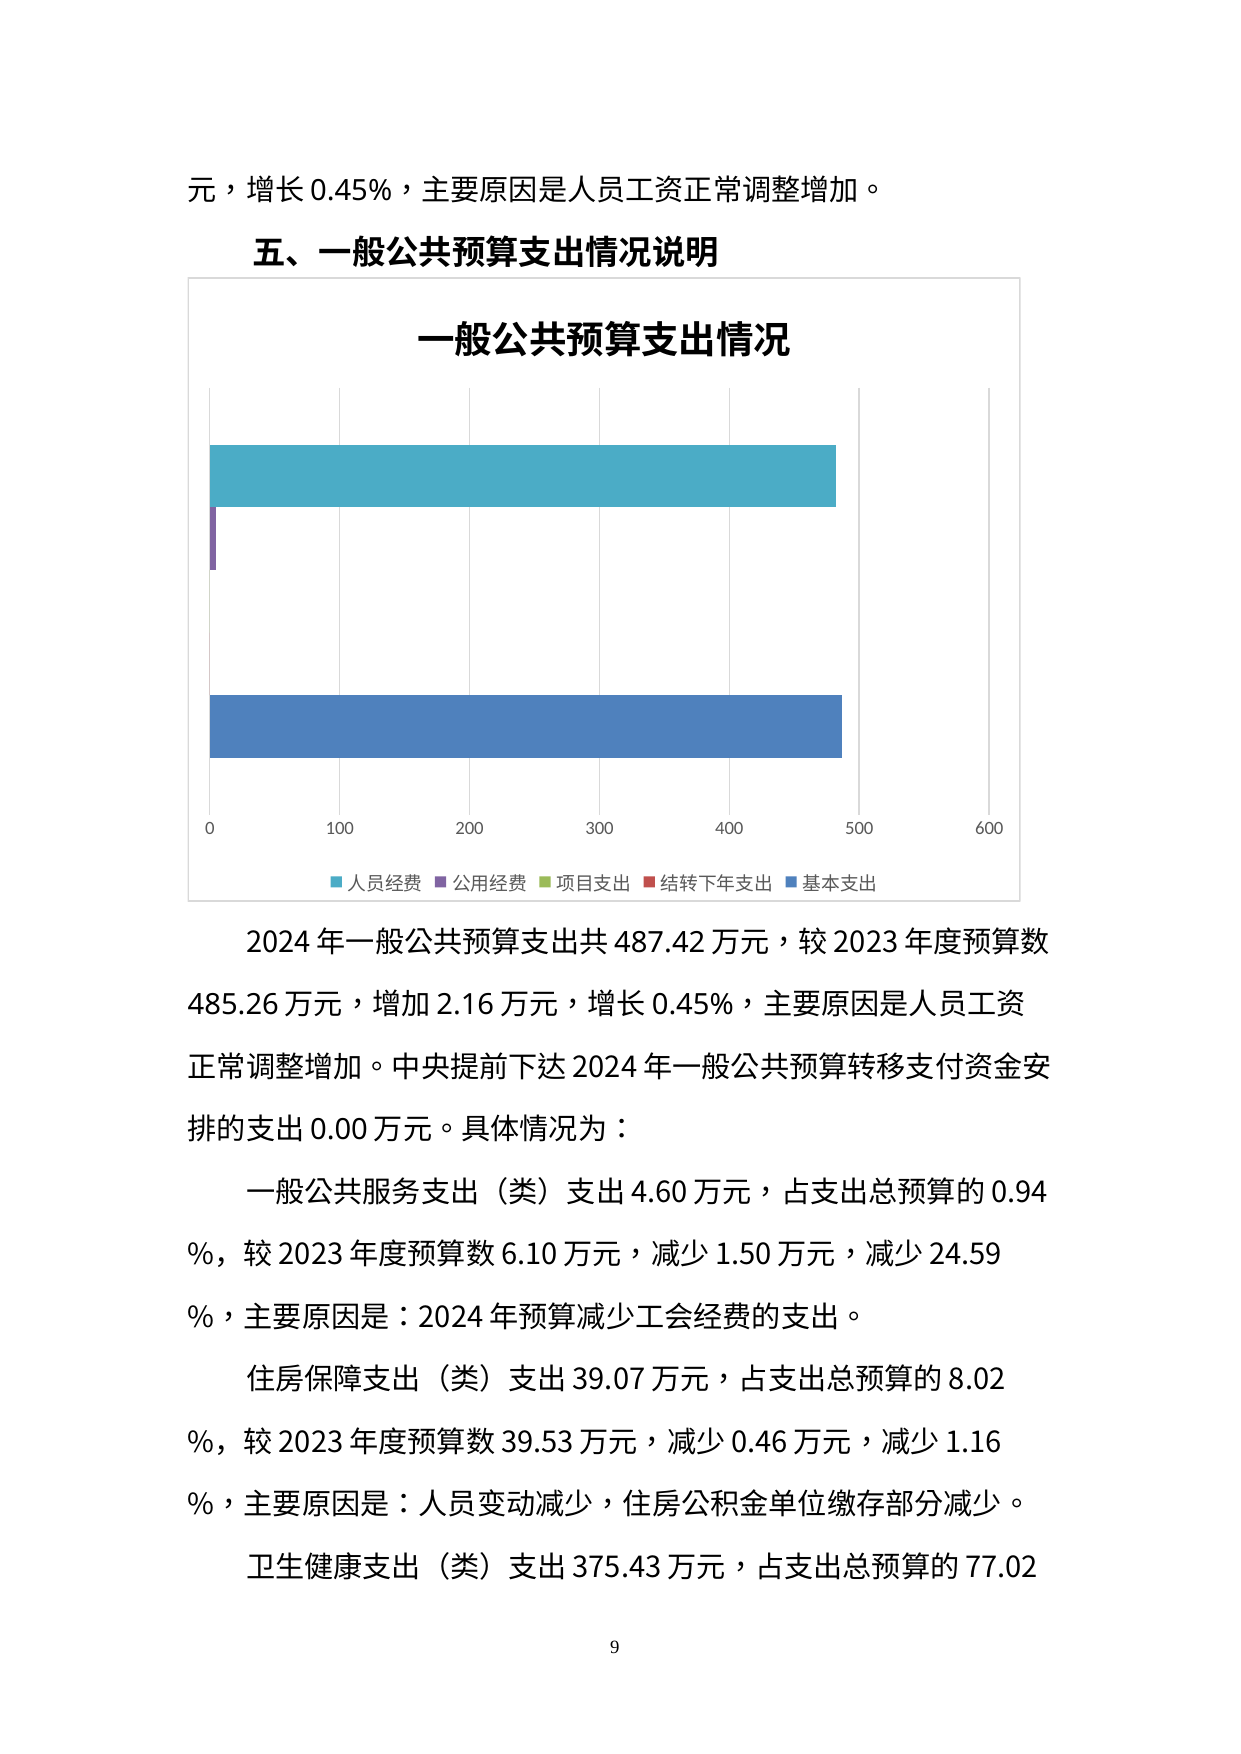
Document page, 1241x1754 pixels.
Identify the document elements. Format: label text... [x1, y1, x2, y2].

text 2024年一般公共预算支出共487.42万元，较2023年度预算数485.26万元，增加2.16万元，增长0.45%，主要原因是人员工资正常调整增加。中央提前下达2024年一般公共预算转移支付资金安排的支出0.00万元。具体情况为： [187, 902, 1053, 1152]
text 一般公共服务支出（类）支出4.60万元，占支出总预算的0.94%，较2023年度预算数6.10万元，减少1.50万元，减少24.59%，主要原因是：2024年预算减少工会经费的支出。 [187, 1152, 1053, 1339]
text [187, 1527, 1053, 1589]
text 住房保障支出（类）支出39.07万元，占支出总预算的8.02%，较2023年度预算数39.53万元，减少0.46万元，减少1.16%，主要原因是：人员变动减少，住房公积金单位缴存部分减少。 [187, 1339, 1053, 1527]
text 五、一般公共预算支出情况说明 [187, 212, 1053, 277]
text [187, 150, 1053, 212]
